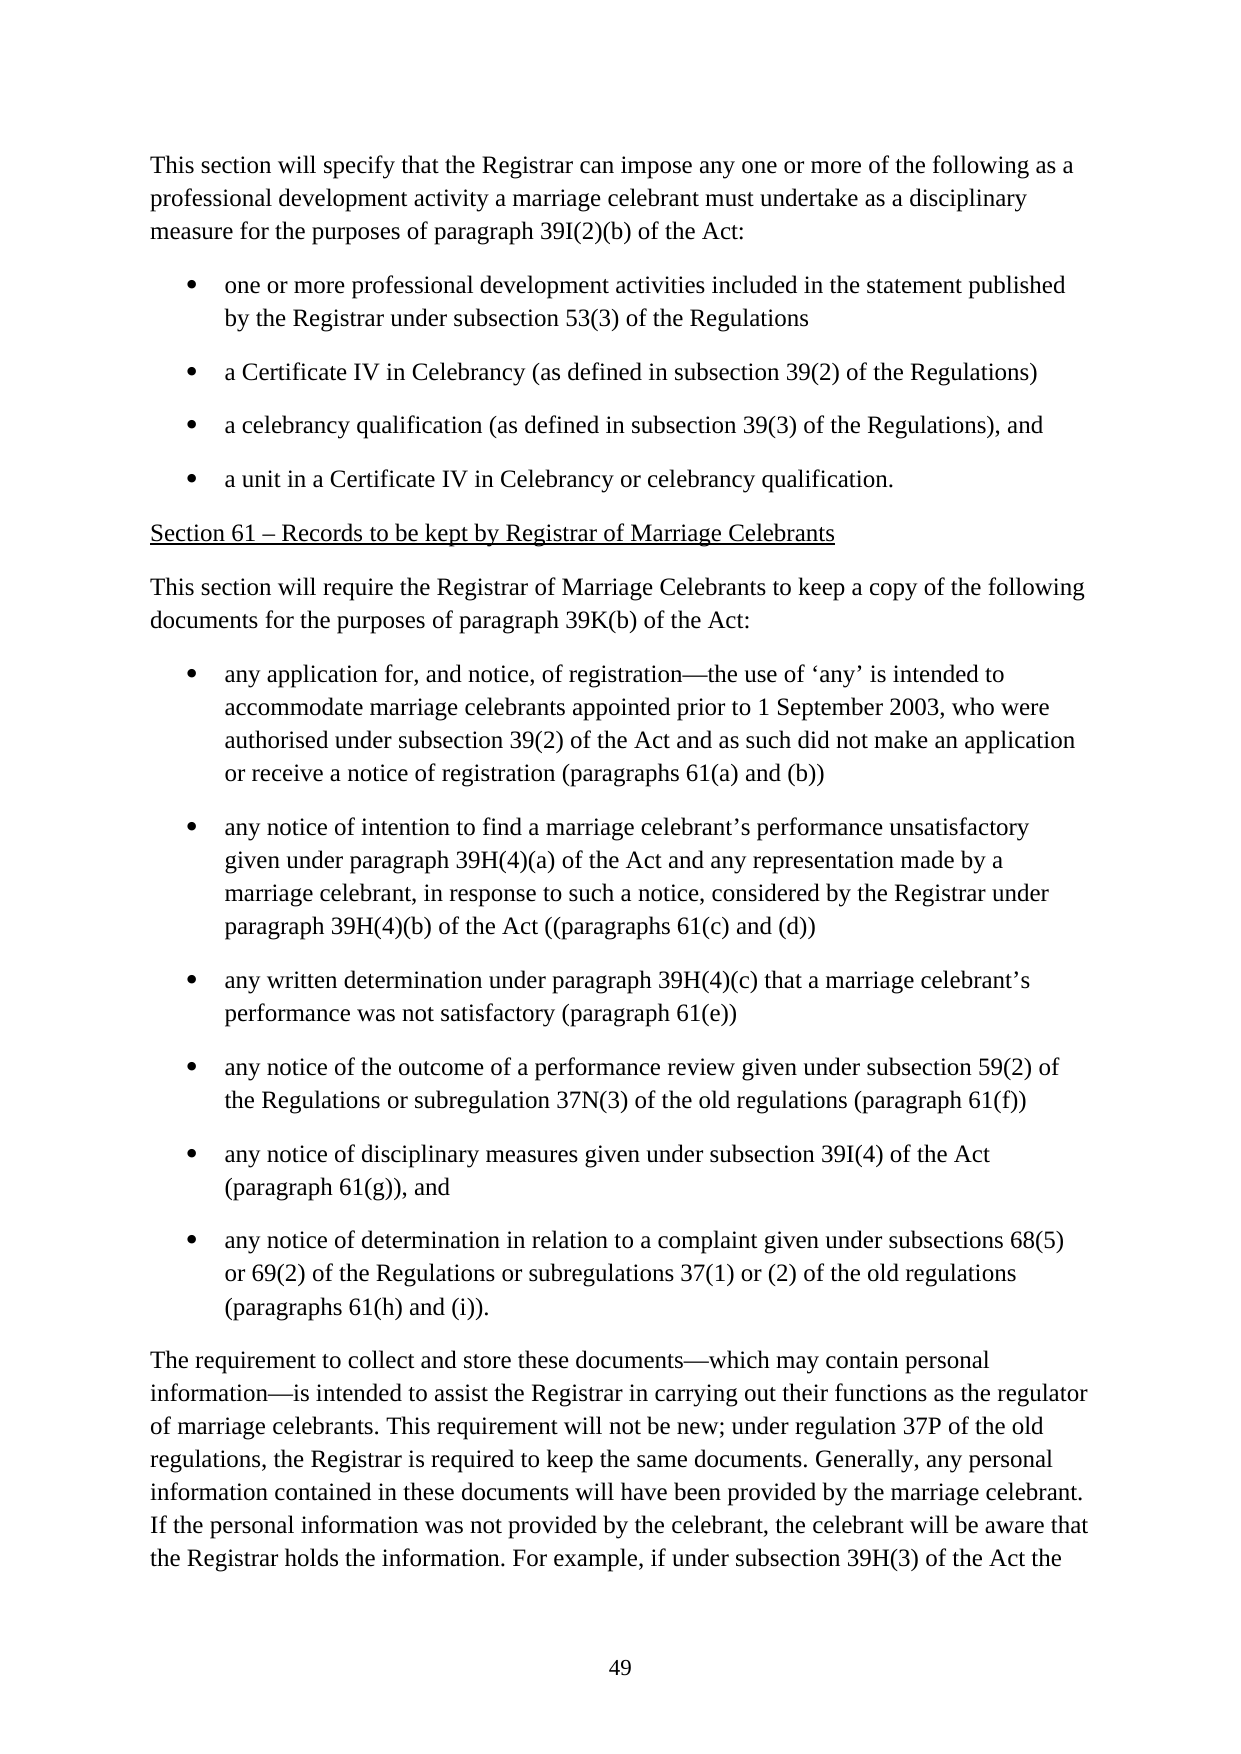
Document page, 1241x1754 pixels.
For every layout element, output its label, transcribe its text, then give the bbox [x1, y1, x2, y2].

list any notice of disciplinary measures given under subsection 39I(4) of the Act (paragraph 61(g)), and [187, 1139, 1090, 1200]
list a celebrancy qualification (as defined in subsection 39(3) of the Regulations), and [187, 411, 1090, 439]
subtitle Section 61 – Records to be kept by Registrar of Marriage Celebrants [150, 518, 1090, 547]
list a unit in a Certificate IV in Celebrancy or celebrancy qualification. [187, 464, 1090, 493]
list any notice of the outcome of a performance review given under subsection 59(2) of the Regulations or subregulation 37N(3) of the old regulations (paragraph 61(f)) [187, 1052, 1090, 1113]
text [150, 1345, 1090, 1572]
list a Certificate IV in Celebrancy (as defined in subsection 39(2) of the Regulations) [187, 357, 1090, 386]
list any written determination under paragraph 39H(4)(c) that a marriage celebrant’s performance was not satisfactory (paragraph 61(e)) [187, 965, 1090, 1027]
text This section will require the Registrar of Marriage Celebrants to keep a copy of the following documents for the purposes of paragraph 39K(b) of the Act: [150, 572, 1090, 634]
text This section will specify that the Registrar can impose any one or more of the following as a professional development activity a marriage celebrant must undertake as a disciplinary measure for the purposes of paragraph 39I(2)(b) of the Act: [150, 150, 1090, 245]
list any notice of determination in relation to a complaint given under subsections 68(5) or 69(2) of the Regulations or subregulations 37(1) or (2) of the old regulations (paragraphs 61(h) and (i)). [187, 1226, 1090, 1320]
list one or more professional development activities included in the statement published by the Registrar under subsection 53(3) of the Regulations [187, 270, 1090, 332]
list any application for, and notice, of registration—the use of ‘any’ is intended to accommodate marriage celebrants appointed prior to 1 September 2003, who were authorised under subsection 39(2) of the Act and as such did not make an application or receive a notice of registration (paragraphs 61(a) and (b)) [187, 659, 1090, 787]
list any notice of intention to find a marriage celebrant’s performance unsatisfactory given under paragraph 39H(4)(a) of the Act and any representation made by a marriage celebrant, in response to such a notice, considered by the Registrar under paragraph 39H(4)(b) of the Act ((paragraphs 61(c) and (d)) [187, 812, 1090, 940]
